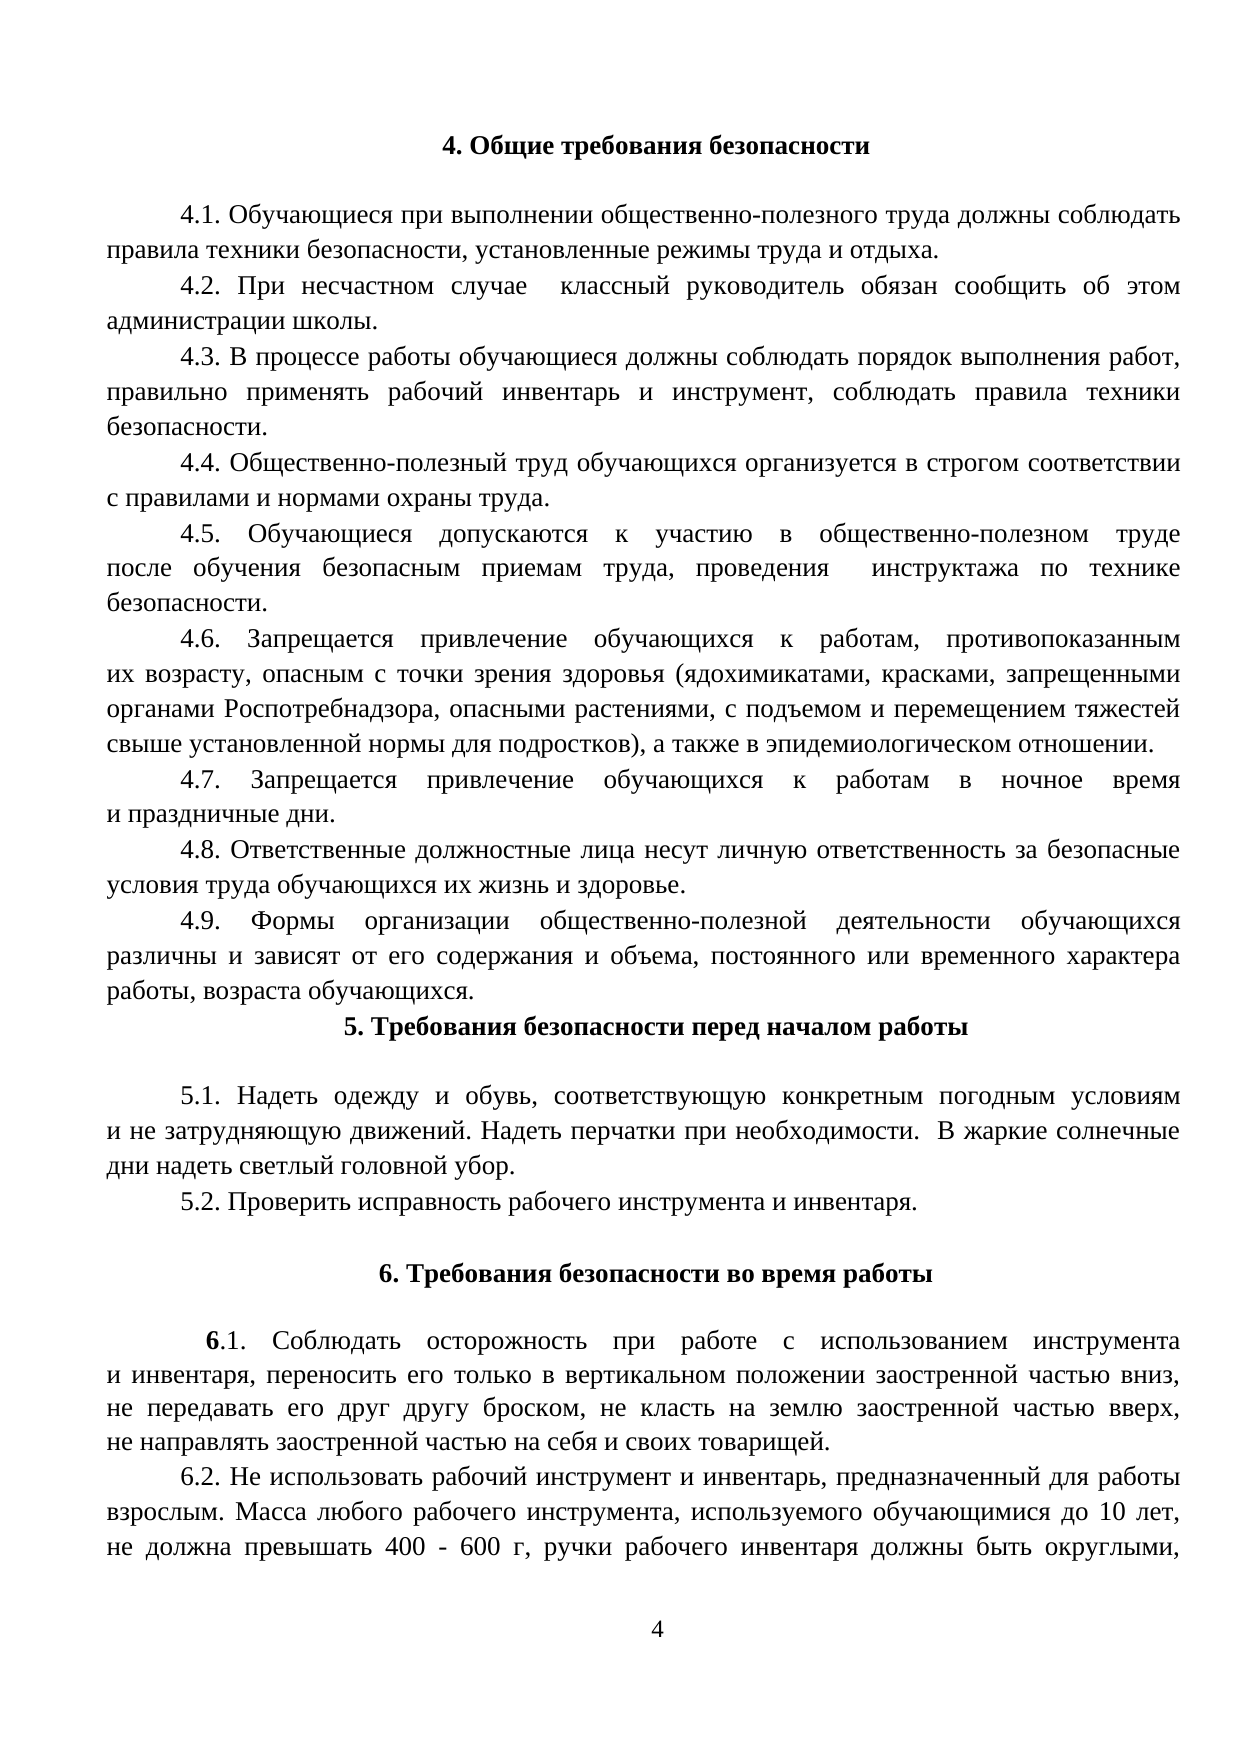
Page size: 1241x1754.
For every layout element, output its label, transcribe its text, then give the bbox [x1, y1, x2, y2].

text 4.1. Обучающиеся при выполнении общественно-полезного труда должны соблюдать правила техники безопасности, установленные режимы труда и отдыха. [106, 198, 1182, 264]
text 4.3. В процессе работы обучающиеся должны соблюдать порядок выполнения работ, правильно применять рабочий инвентарь и инструмент, соблюдать правила техники безопасности. [106, 340, 1182, 441]
text 4.2. При несчастном случае классный руководитель обязан сообщить об этом администрации школы. [106, 269, 1182, 335]
subtitle 5. Требования безопасности перед началом работы [131, 1010, 1181, 1041]
text 4.9. Формы организации общественно-полезной деятельности обучающихся различны и зависят от его содержания и объема, постоянного или временного характера работы, возраста обучающихся. [106, 904, 1182, 1005]
subtitle 4. Общие требования безопасности [131, 129, 1181, 160]
subtitle 6. Требования безопасности во время работы [131, 1257, 1181, 1288]
text 6.1. Соблюдать осторожность при работе с использованием инструмента и инвентаря, переносить его только в вертикальном положении заостренной частью вниз, не передавать его друг другу броском, не класть на землю заостренной частью вверх, не направлять заостренной частью на себя и своих товарищей. [106, 1324, 1182, 1456]
text 4.8. Ответственные должностные лица несут личную ответственность за безопасные условия труда обучающихся их жизнь и здоровье. [106, 833, 1182, 899]
text 5.2. Проверить исправность рабочего инструмента и инвентаря. [106, 1185, 1182, 1216]
text 4.6. Запрещается привлечение обучающихся к работам, противопоказанным их возрасту, опасным с точки зрения здоровья (ядохимикатами, красками, запрещенными органами Роспотребнадзора, опасными растениями, с подъемом и перемещением тяжестей свыше установленной нормы для подростков), а также в эпидемиологическом отношении. [106, 622, 1182, 758]
text 5.1. Надеть одежду и обувь, соответствующую конкретным погодным условиям и не затрудняющую движений. Надеть перчатки при необходимости. В жаркие солнечные дни надеть светлый головной убор. [106, 1079, 1182, 1180]
text 4.4. Общественно-полезный труд обучающихся организуется в строгом соответствии с правилами и нормами охраны труда. [106, 446, 1182, 512]
text 4.5. Обучающиеся допускаются к участию в общественно-полезном труде после обучения безопасным приемам труда, проведения инструктажа по технике безопасности. [106, 517, 1182, 617]
text 4.7. Запрещается привлечение обучающихся к работам в ночное время и праздничные дни. [106, 763, 1182, 829]
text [106, 1460, 1182, 1561]
